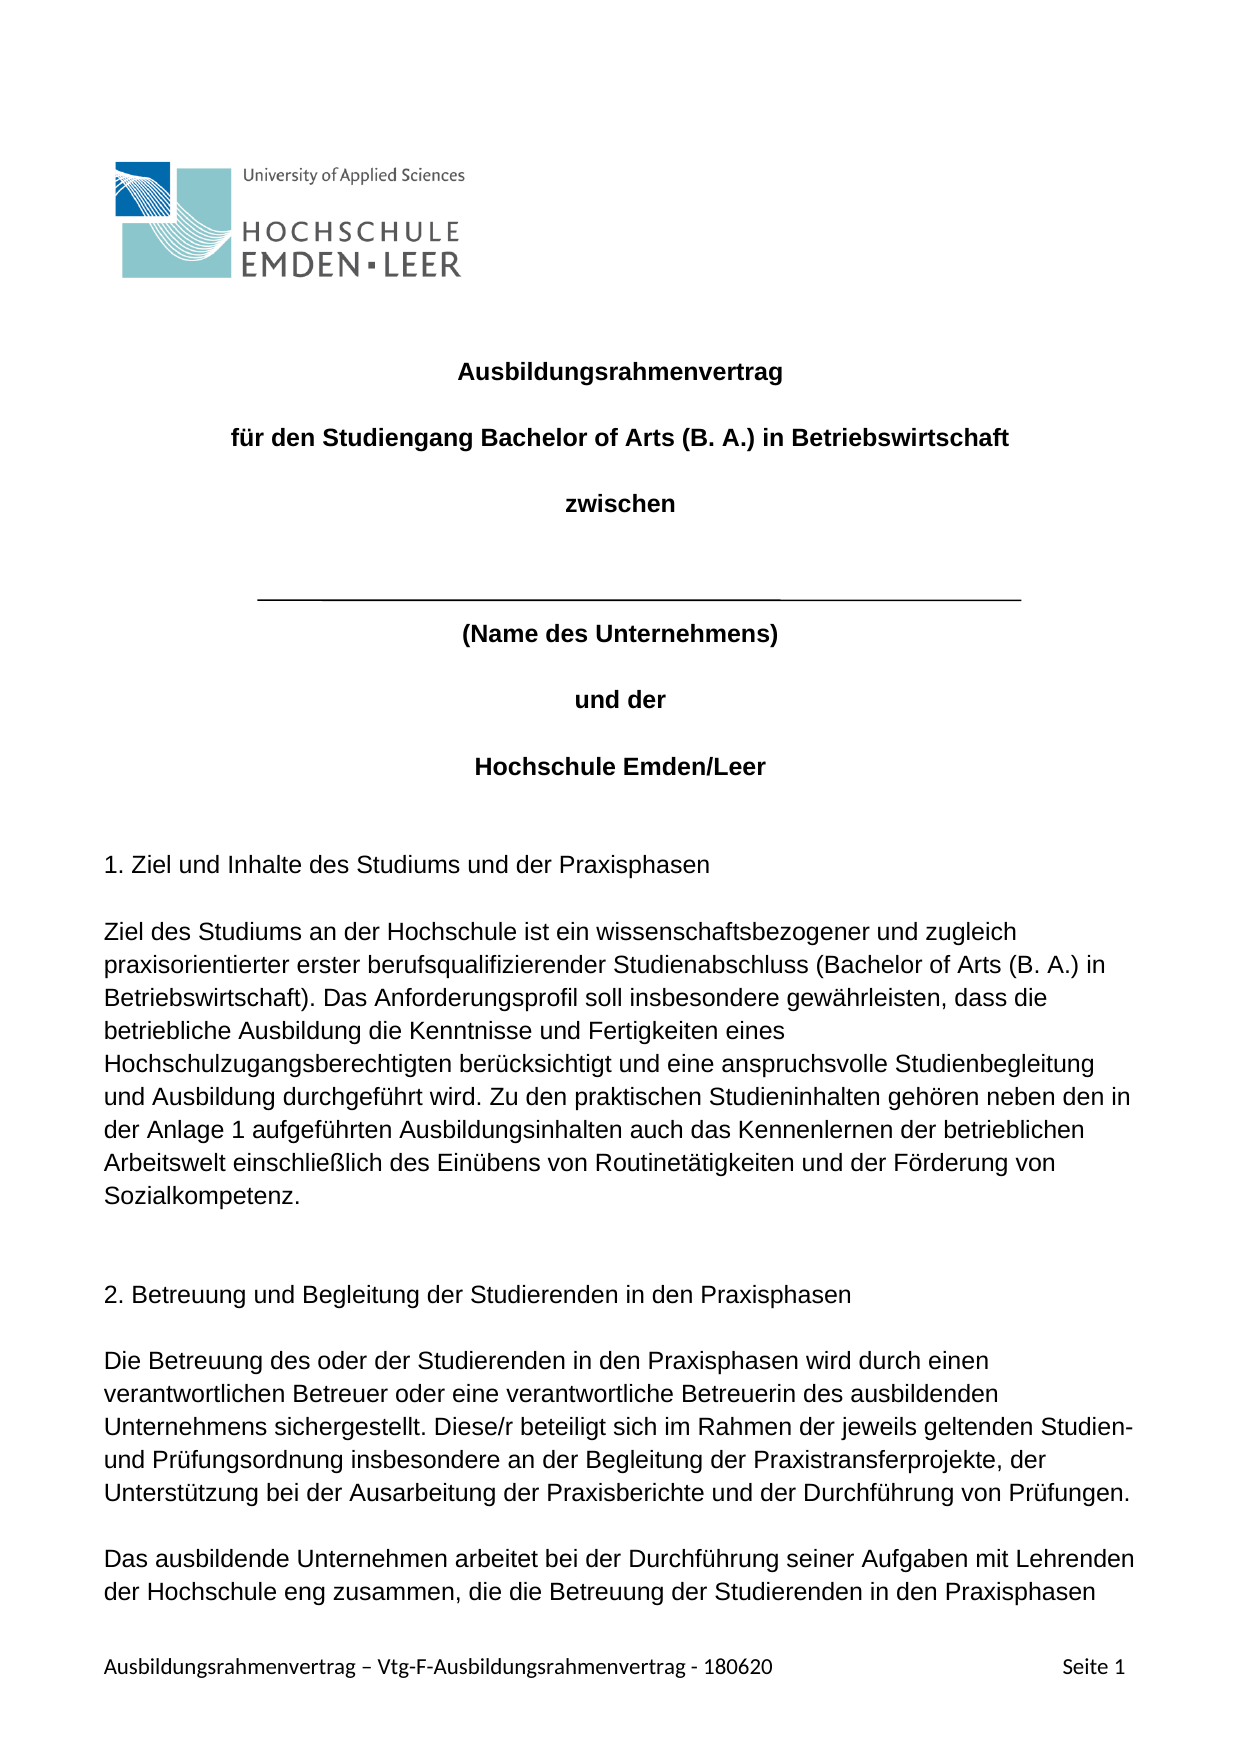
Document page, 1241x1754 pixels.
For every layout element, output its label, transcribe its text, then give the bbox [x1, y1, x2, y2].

text Ausbildungsrahmenvertrag [103, 357, 1137, 386]
text und der [103, 685, 1137, 714]
text Hochschule Emden/Leer [103, 751, 1137, 780]
picture [108, 147, 472, 300]
text 1. Ziel und Inhalte des Studiums und der Praxisphasen [103, 851, 1137, 879]
text zwischen [103, 489, 1137, 518]
text für den Studiengang Bachelor of Arts (B. A.) in Betriebswirtschaft [103, 423, 1137, 452]
text Die Betreuung des oder der Studierenden in den Praxisphasen wird durch einen verantwortlichen Betreuer oder eine verantwortliche Betreuerin des ausbildenden Unternehmens sichergestellt. Diese/r beteiligt sich im Rahmen der jeweils geltenden Studien- und Prüfungsordnung insbesondere an der Begleitung der Praxistransferprojekte, der Unterstützung bei der Ausarbeitung der Praxisberichte und der Durchführung von Prüfungen. [103, 1346, 1137, 1507]
text Ziel des Studiums an der Hochschule ist ein wissenschaftsbezogener und zugleich praxisorientierter erster berufsqualifizierender Studienabschluss (Bachelor of Arts (B. A.) in Betriebswirtschaft). Das Anforderungsprofil soll insbesondere gewährleisten, dass die betriebliche Ausbildung die Kenntnisse und Fertigkeiten eines Hochschulzugangsberechtigten berücksichtigt und eine anspruchsvolle Studienbegleitung und Ausbildung durchgeführt wird. Zu den praktischen Studieninhalten gehören neben den in der Anlage 1 aufgeführten Ausbildungsinhalten auch das Kennenlernen der betrieblichen Arbeitswelt einschließlich des Einübens von Routinetätigkeiten und der Förderung von Sozialkompetenz. [103, 917, 1137, 1209]
text 2. Betreuung und Begleitung der Studierenden in den Praxisphasen [103, 1280, 1137, 1308]
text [103, 1544, 1137, 1606]
text (Name des Unternehmens) [103, 619, 1137, 648]
